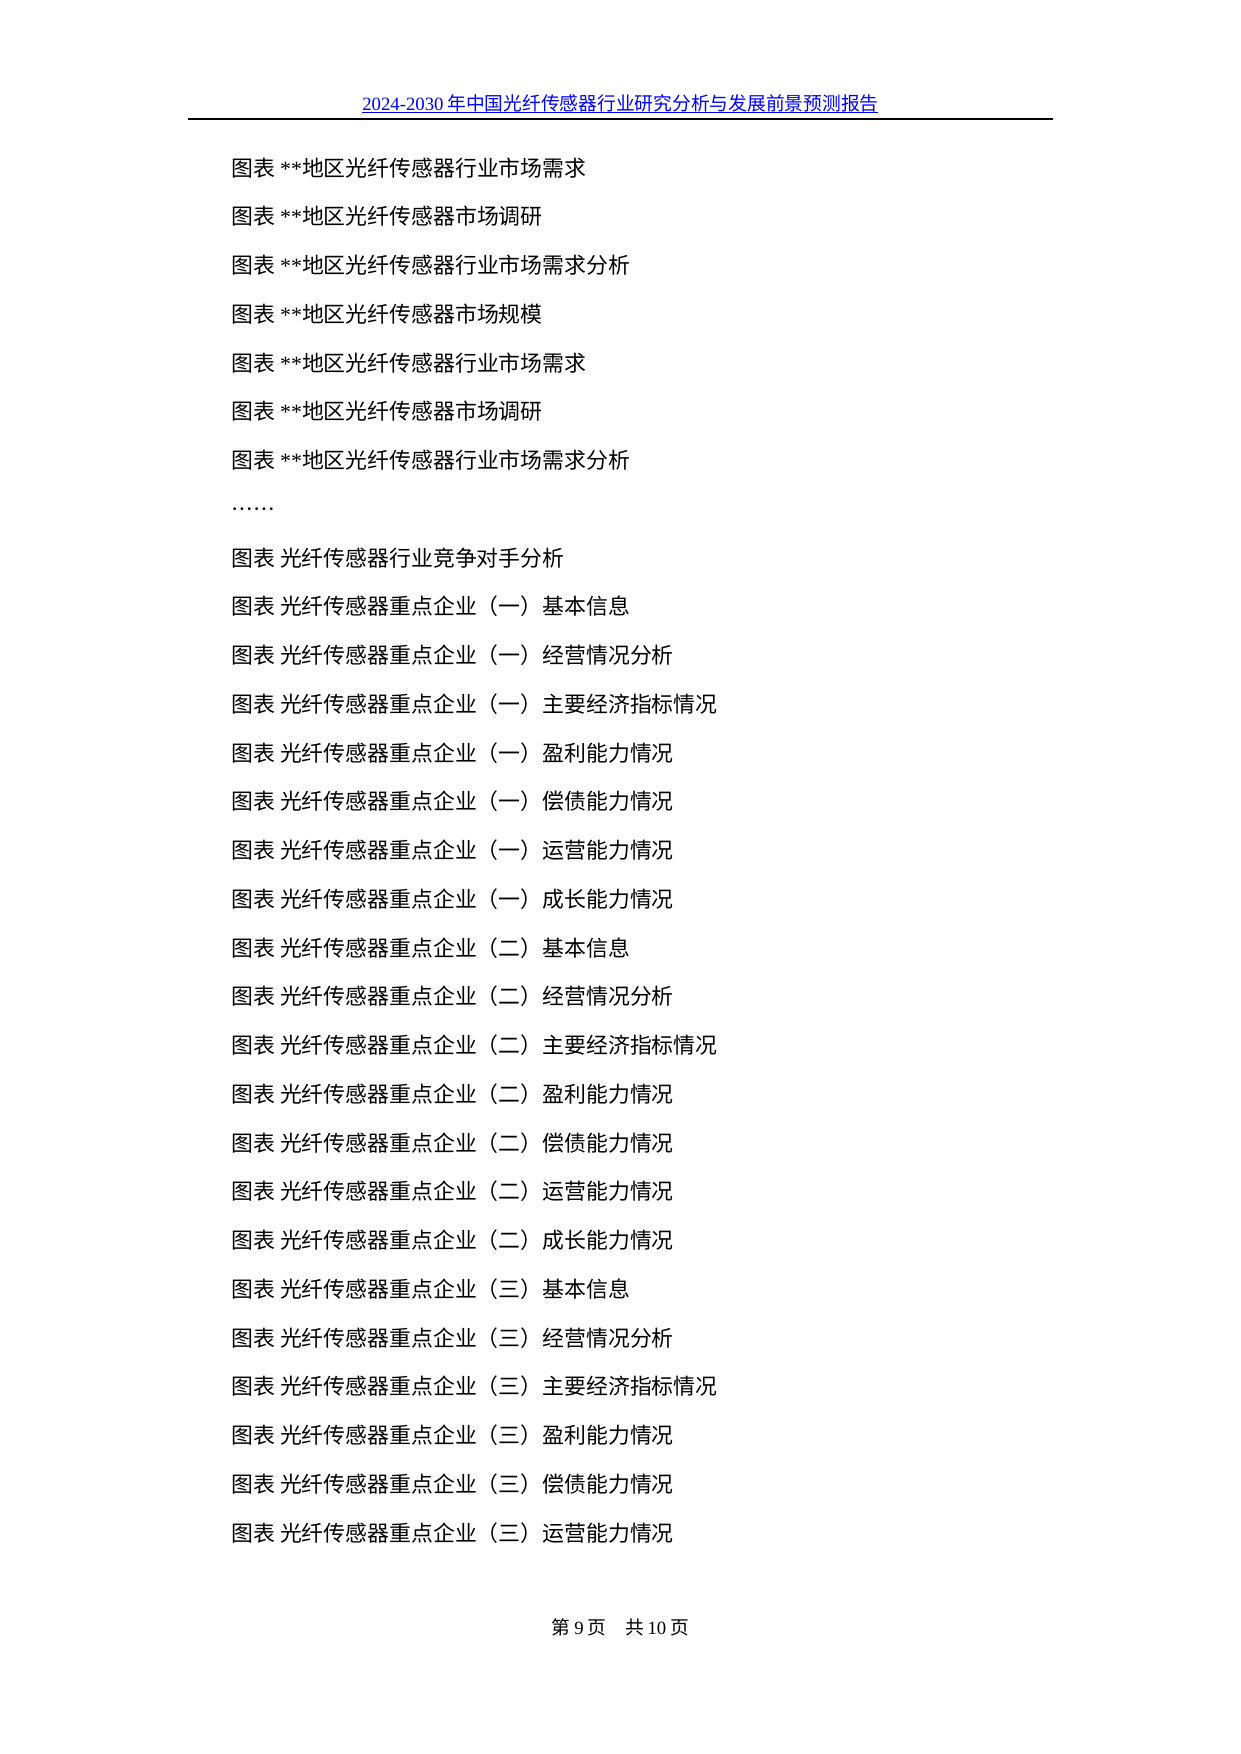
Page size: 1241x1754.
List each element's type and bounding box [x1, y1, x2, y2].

text [187, 150, 1053, 1548]
